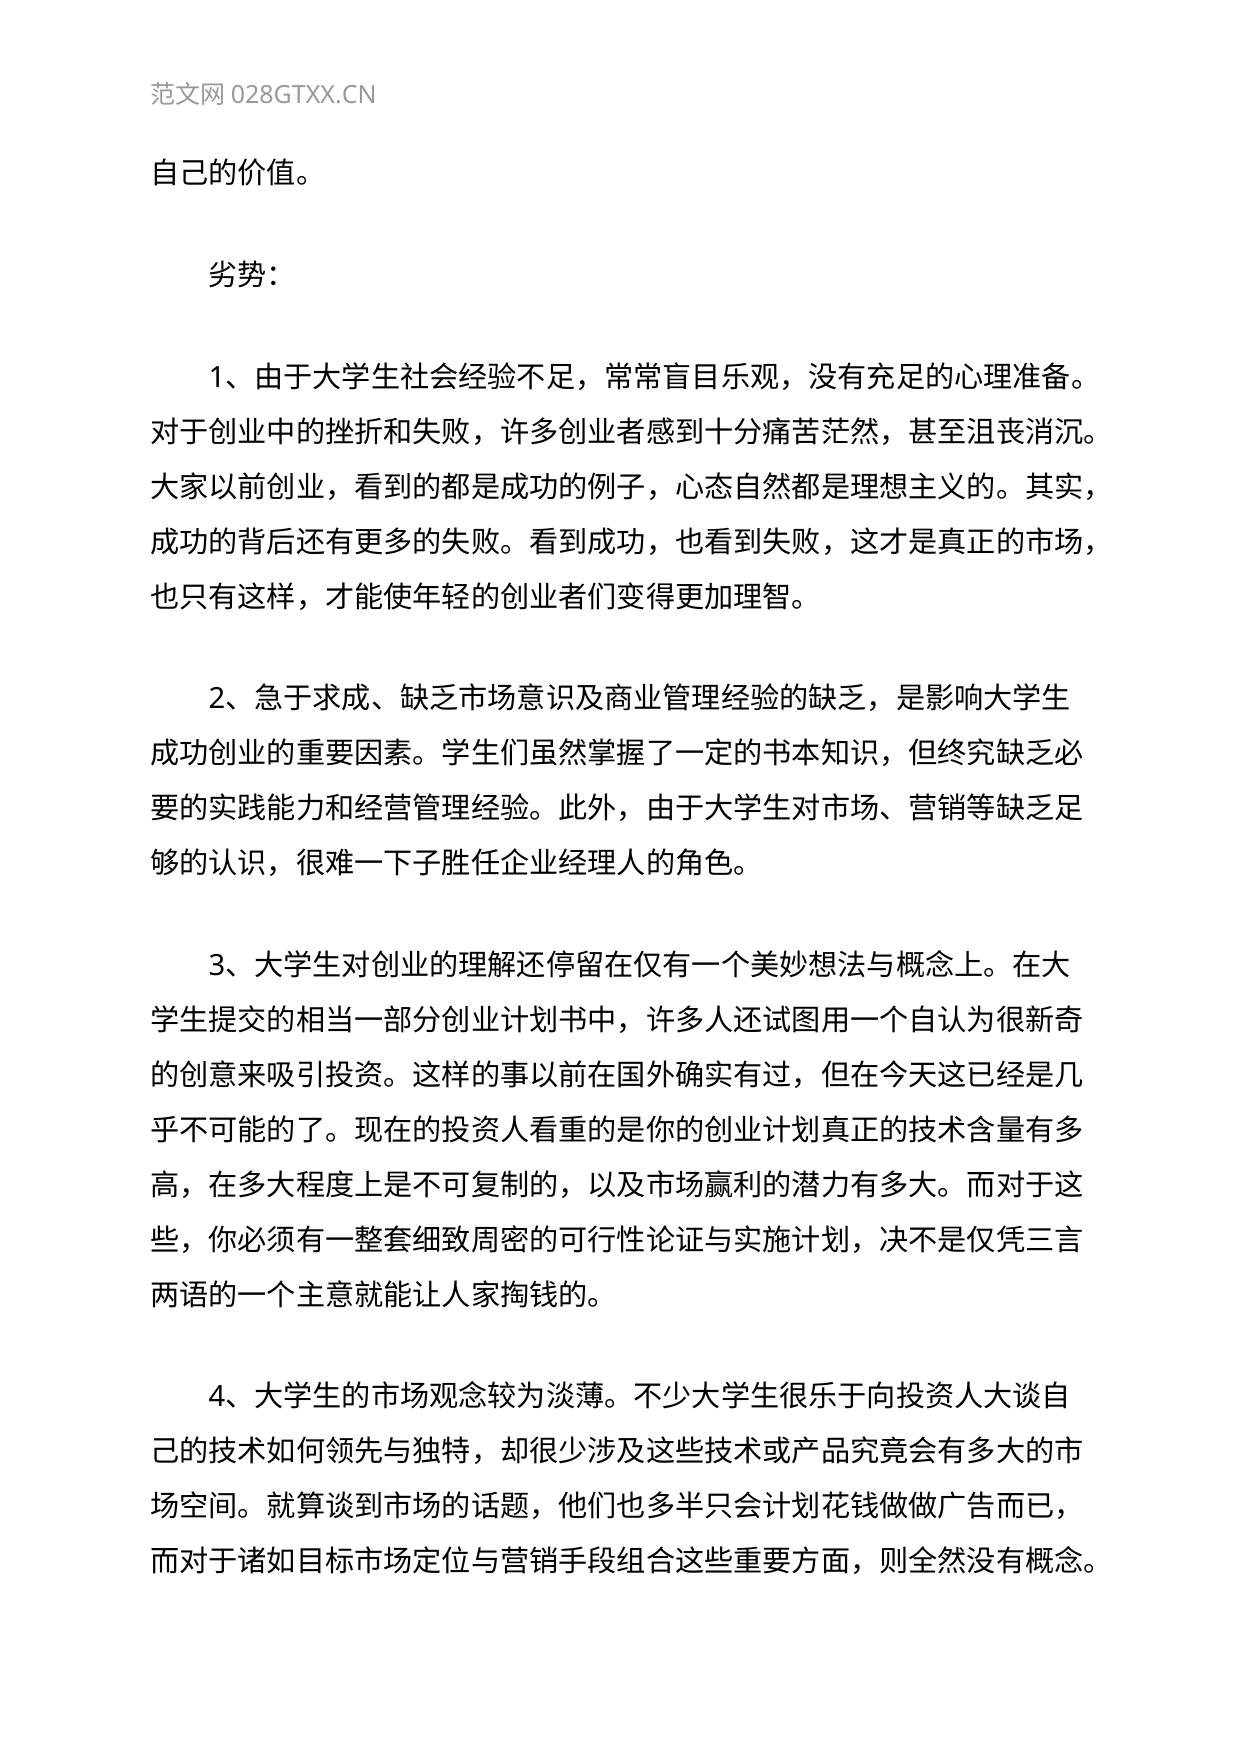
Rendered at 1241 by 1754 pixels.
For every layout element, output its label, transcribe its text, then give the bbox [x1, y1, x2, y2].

text 3、大学生对创业的理解还停留在仅有一个美妙想法与概念上。在大学生提交的相当一部分创业计划书中，许多人还试图用一个自认为很新奇的创意来吸引投资。这样的事以前在国外确实有过，但在今天这已经是几乎不可能的了。现在的投资人看重的是你的创业计划真正的技术含量有多高，在多大程度上是不可复制的，以及市场赢利的潜力有多大。而对于这些，你必须有一整套细致周密的可行性论证与实施计划，决不是仅凭三言两语的一个主意就能让人家掏钱的。 [150, 942, 1090, 1313]
text 1、由于大学生社会经验不足，常常盲目乐观，没有充足的心理准备。对于创业中的挫折和失败，许多创业者感到十分痛苦茫然，甚至沮丧消沉。大家以前创业，看到的都是成功的例子，心态自然都是理想主义的。其实，成功的背后还有更多的失败。看到成功，也看到失败，这才是真正的市场，也只有这样，才能使年轻的创业者们变得更加理智。 [150, 353, 1090, 616]
text 2、急于求成、缺乏市场意识及商业管理经验的缺乏，是影响大学生成功创业的重要因素。学生们虽然掌握了一定的书本知识，但终究缺乏必要的实践能力和经营管理经验。此外，由于大学生对市场、营销等缺乏足够的认识，很难一下子胜任企业经理人的角色。 [150, 675, 1090, 882]
text 劣势： [150, 252, 1090, 294]
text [150, 1373, 1090, 1580]
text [150, 150, 1090, 192]
